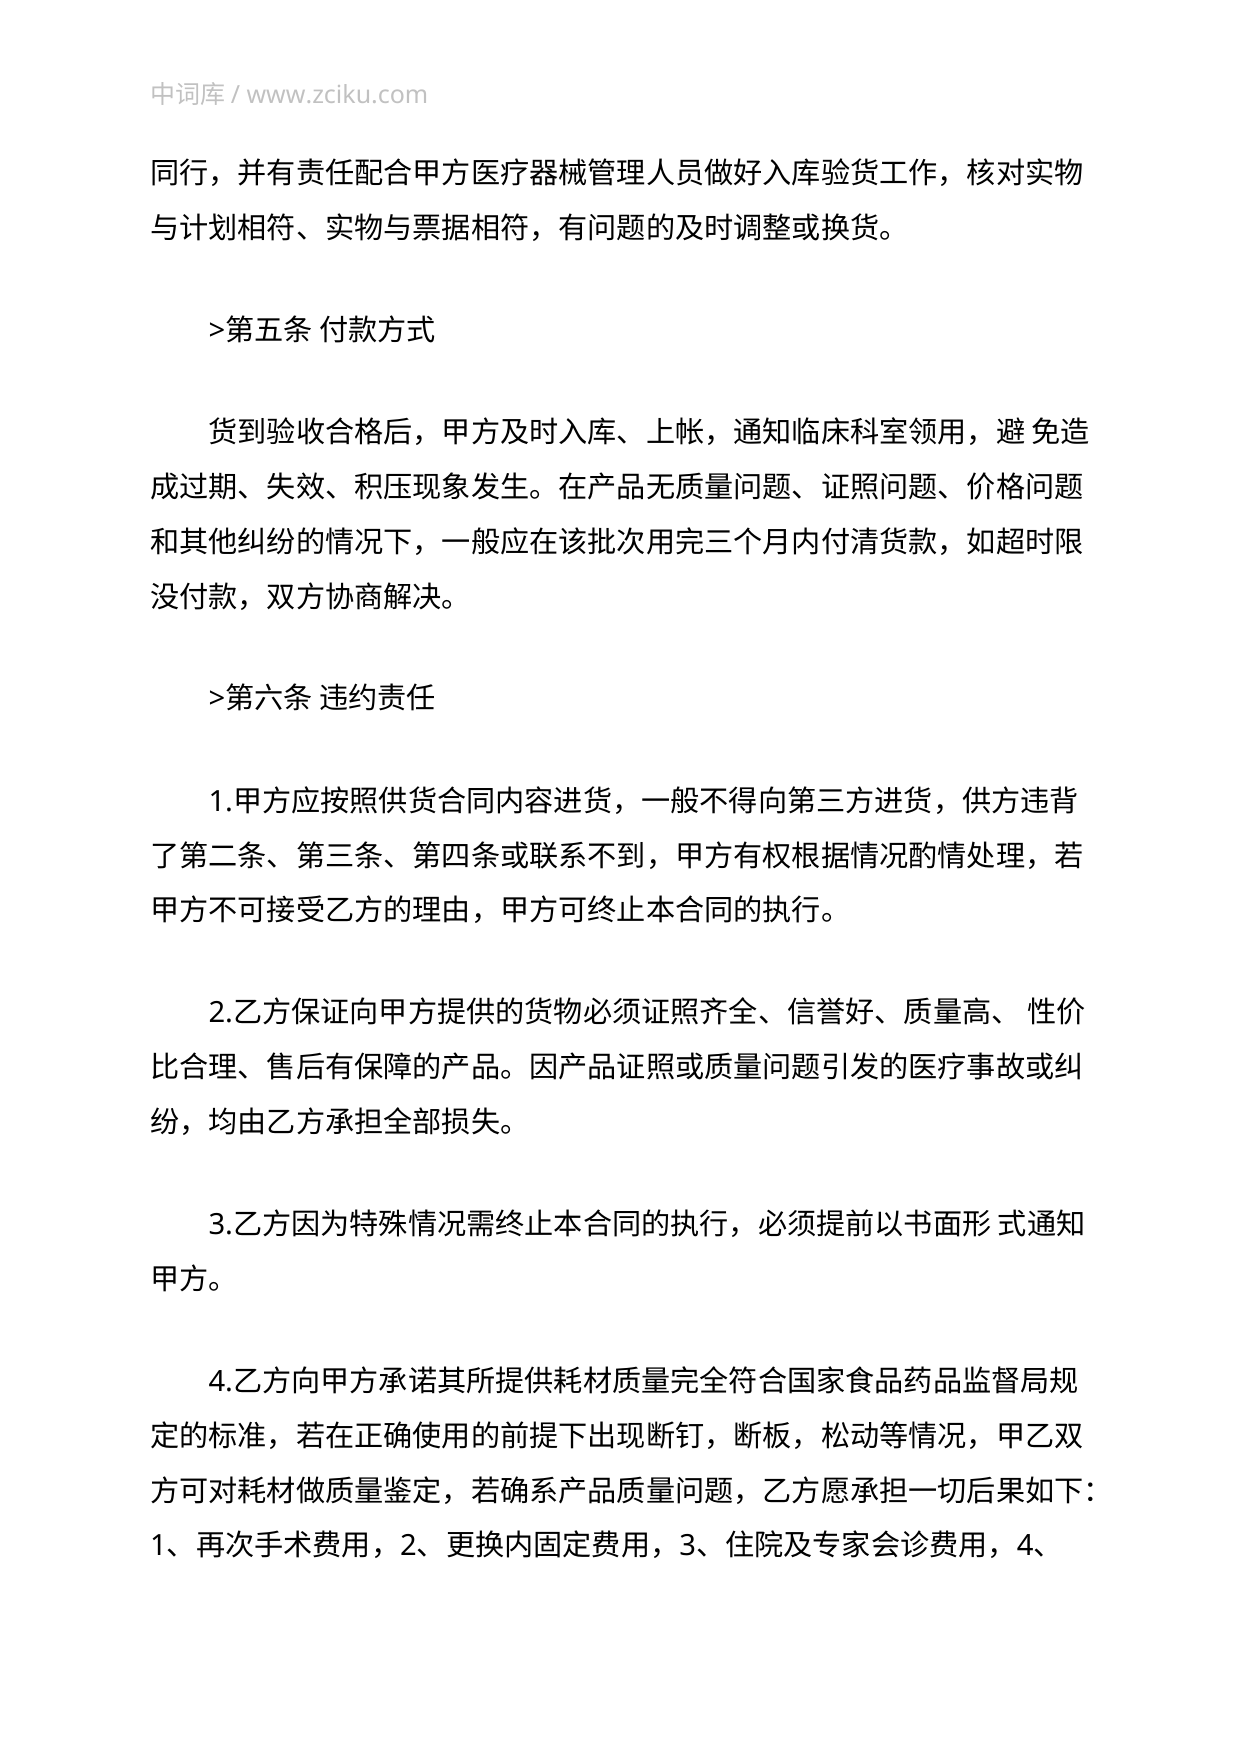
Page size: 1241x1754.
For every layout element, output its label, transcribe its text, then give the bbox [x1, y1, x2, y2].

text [150, 150, 1090, 247]
text 货到验收合格后，甲方及时入库、上帐，通知临床科室领用，避 免造成过期、失效、积压现象发生。在产品无质量问题、证照问题、价格问题和其他纠纷的情况下，一般应在该批次用完三个月内付清货款，如超时限没付款，双方协商解决。 [150, 409, 1090, 616]
text 1.甲方应按照供货合同内容进货，一般不得向第三方进货，供方违背了第二条、第三条、第四条或联系不到，甲方有权根据情况酌情处理，若甲方不可接受乙方的理由，甲方可终止本合同的执行。 [150, 777, 1090, 929]
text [150, 1357, 1090, 1564]
text 2.乙方保证向甲方提供的货物必须证照齐全、信誉好、质量高、 性价比合理、售后有保障的产品。因产品证照或质量问题引发的医疗事故或纠纷，均由乙方承担全部损失。 [150, 989, 1090, 1141]
text 3.乙方因为特殊情况需终止本合同的执行，必须提前以书面形 式通知甲方。 [150, 1200, 1090, 1298]
text >第五条 付款方式 [150, 307, 1090, 349]
text >第六条 违约责任 [150, 675, 1090, 717]
